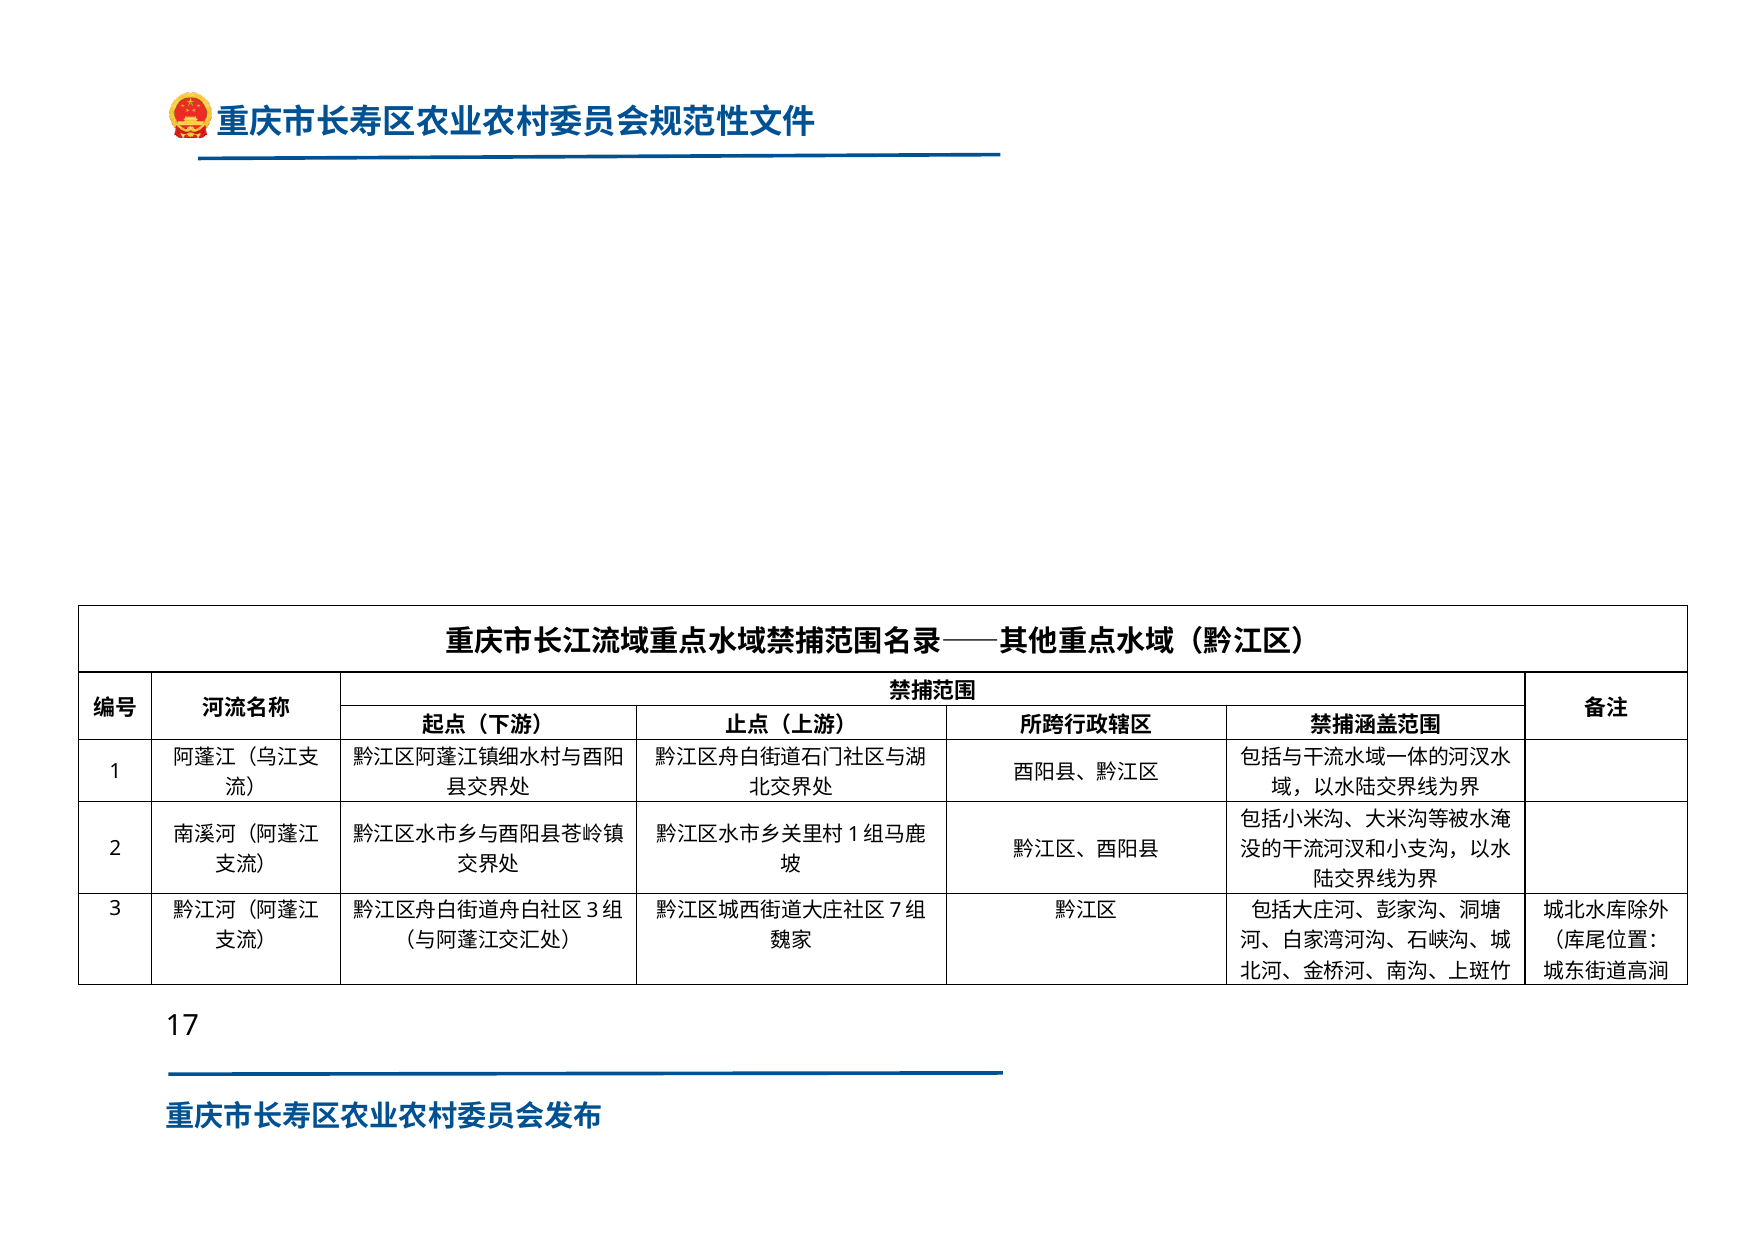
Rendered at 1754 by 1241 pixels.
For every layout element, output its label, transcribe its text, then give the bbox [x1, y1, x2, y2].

table_cell 包括与干流水域一体的河汊水域，以水陆交界线为界 [1227, 740, 1524, 801]
table_cell 备注 [1526, 673, 1687, 739]
table_cell 包括大庄河、彭家沟、洞塘河、白家湾河沟、石峡沟、城北河、金桥河、南沟、上斑竹沟、马颈溪、水沙溪等被水淹没的干流河汊和小支沟，以水陆交界线为界 [1227, 894, 1524, 984]
table_cell 3 [79, 894, 151, 984]
table_cell 包括小米沟、大米沟等被水淹没的干流河汊和小支沟，以水陆交界线为界 [1227, 802, 1524, 892]
table_cell 起点（下游） [341, 706, 636, 739]
table_cell 黔江区水市乡与酉阳县苍岭镇交界处 [341, 802, 636, 892]
table_cell 1 [79, 740, 151, 801]
table_cell 黔江区 [947, 894, 1226, 984]
table_cell 黔江区、酉阳县 [947, 802, 1226, 892]
table_cell 南溪河（阿蓬江支流） [152, 802, 340, 892]
table_cell 黔江区水市乡关里村1组马鹿坡 [637, 802, 946, 892]
picture [165, 90, 216, 142]
table_cell 编号 [79, 673, 151, 739]
table_cell 黔江河（阿蓬江支流） [152, 894, 340, 984]
table_cell [1526, 740, 1687, 801]
table_cell 禁捕范围 [341, 673, 1524, 705]
table_cell 城北水库除外（库尾位置：城东街道高涧居委3组，城东街道高涧居委2组），洞塘水库除外（库尾位置：洞塘居委9组，城南街道一心居委3组和4组） [1526, 894, 1687, 984]
table_cell 河流名称 [152, 673, 340, 739]
table_cell 酉阳县、黔江区 [947, 740, 1226, 801]
table_cell 黔江区城西街道大庄社区7组魏家 [637, 894, 946, 984]
table_cell 阿蓬江（乌江支流） [152, 740, 340, 801]
table_cell 2 [79, 802, 151, 892]
table_cell 黔江区阿蓬江镇细水村与酉阳县交界处 [341, 740, 636, 801]
table_cell [1526, 802, 1687, 892]
table_header 重庆市长江流域重点水域禁捕范围名录——其他重点水域（黔江区） [79, 606, 1687, 671]
table_cell 禁捕涵盖范围 [1227, 706, 1524, 739]
table_cell 黔江区舟白街道舟白社区3组（与阿蓬江交汇处） [341, 894, 636, 984]
table_cell 止点（上游） [637, 706, 946, 739]
table_cell 所跨行政辖区 [947, 706, 1226, 739]
table_cell 黔江区舟白街道石门社区与湖北交界处 [637, 740, 946, 801]
